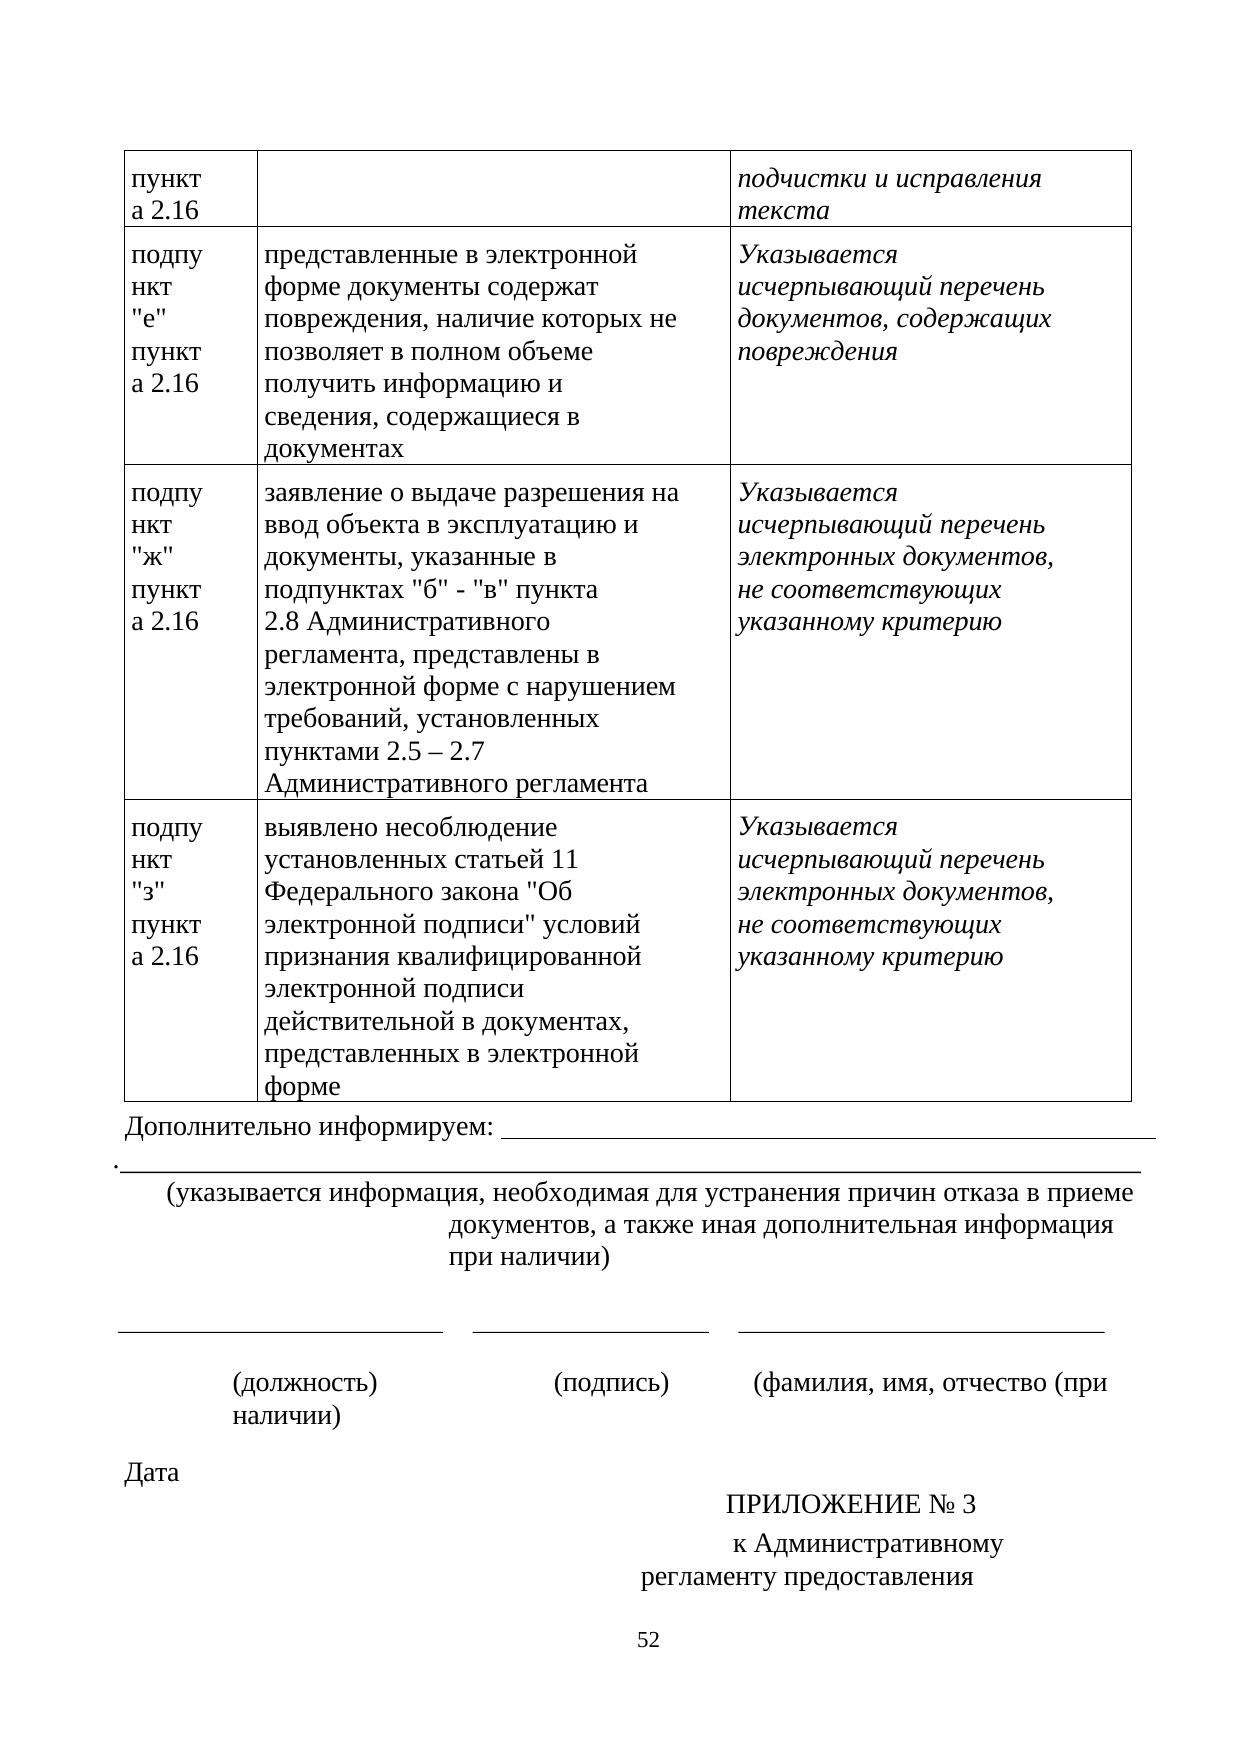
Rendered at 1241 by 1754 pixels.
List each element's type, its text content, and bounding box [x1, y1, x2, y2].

table_cell выявлено несоблюдение установленных статьей 11 Федерального закона "Об электронной подписи" условий признания квалифицированной электронной подписи действительной в документах, представленных в электронной форме [258, 800, 730, 1101]
table_cell представленные в электронной форме документы содержат повреждения, наличие которых не позволяет в полном объеме получить информацию и сведения, содержащиеся в документах [258, 227, 730, 463]
table_cell подпункт "ж" пункта 2.16 [125, 465, 257, 799]
table_cell Указывается исчерпывающий перечень электронных документов, не соответствующих указанному критерию [731, 465, 1131, 799]
table_cell Указывается исчерпывающий перечень электронных документов, не соответствующих указанному критерию [731, 800, 1131, 1101]
table_cell заявление о выдаче разрешения на ввод объекта в эксплуатацию и документы, указанные в подпунктах "б" - "в" пункта 2.8 Административного регламента, представлены в электронной форме с нарушением требований, установленных пунктами 2.5 – 2.7 Административного регламента [258, 465, 730, 799]
text (указывается информация, необходимая для устранения причин отказа в приеме документов, а также иная дополнительная информация при наличии) [166, 1174, 1134, 1272]
text (должность) (подпись) (фамилия, имя, отчество (при наличии) [232, 1365, 1134, 1430]
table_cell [258, 151, 730, 226]
text Дата [124, 1455, 1134, 1487]
text . [112, 1142, 1134, 1174]
text Дополнительно информируем: [124, 1109, 1134, 1142]
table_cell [731, 151, 1131, 226]
table_cell подпункт "з" пункта 2.16 [125, 800, 257, 1101]
table_cell Указывается исчерпывающий перечень документов, содержащих повреждения [731, 227, 1131, 463]
table_cell подпункт "е" пункта 2.16 [125, 227, 257, 463]
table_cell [125, 151, 257, 226]
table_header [629, 1487, 1072, 1591]
